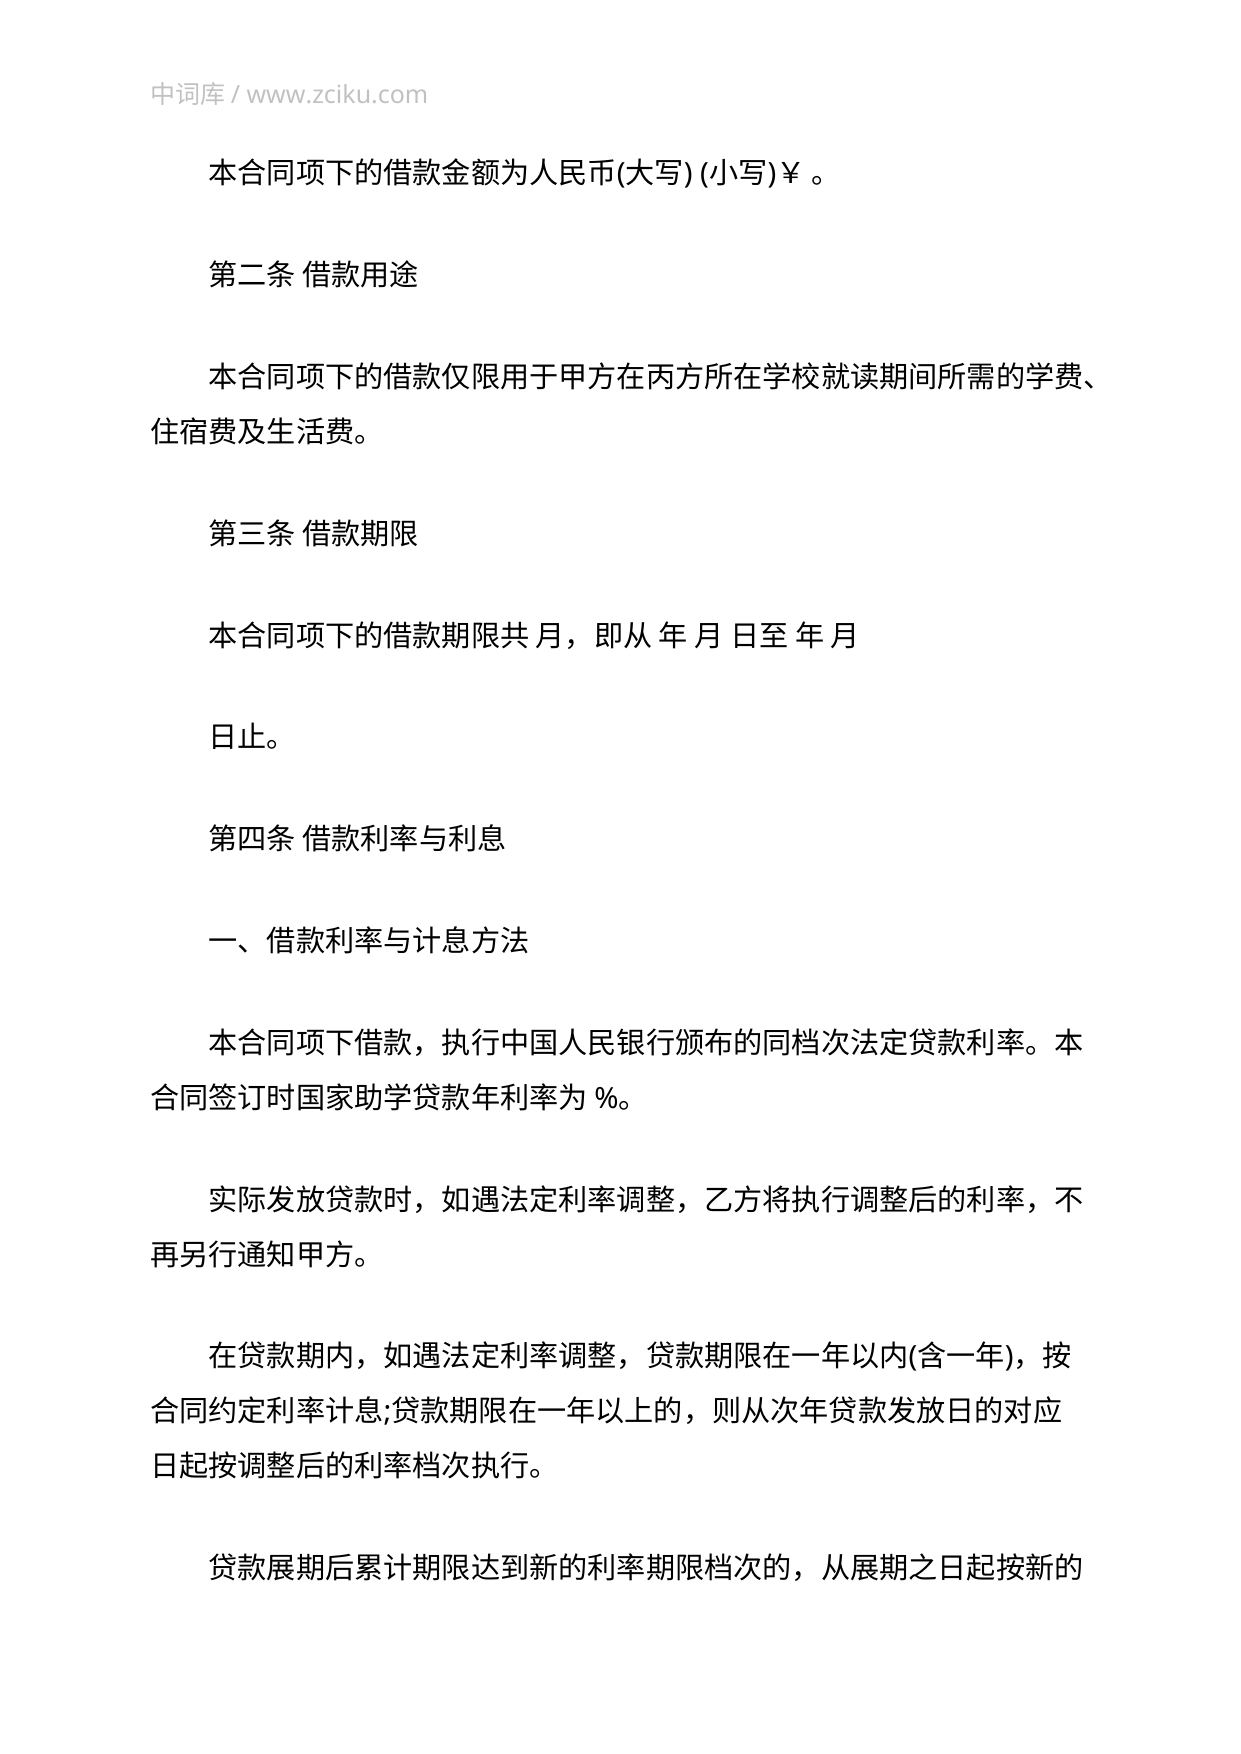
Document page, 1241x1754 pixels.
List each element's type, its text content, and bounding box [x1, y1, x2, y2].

text 一、借款利率与计息方法 [150, 917, 1090, 960]
text 第二条 借款用途 [150, 252, 1090, 294]
text 日止。 [150, 714, 1090, 756]
text 本合同项下的借款期限共 月，即从 年 月 日至 年 月 [150, 612, 1090, 654]
text 实际发放贷款时，如遇法定利率调整，乙方将执行调整后的利率，不再另行通知甲方。 [150, 1176, 1090, 1273]
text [150, 1544, 1090, 1587]
text 本合同项下的借款仅限用于甲方在丙方所在学校就读期间所需的学费、住宿费及生活费。 [150, 354, 1090, 451]
text 本合同项下的借款金额为人民币(大写) (小写)￥ 。 [150, 150, 1090, 192]
text 本合同项下借款，执行中国人民银行颁布的同档次法定贷款利率。本合同签订时国家助学贷款年利率为 %。 [150, 1019, 1090, 1117]
text 第三条 借款期限 [150, 510, 1090, 553]
text 第四条 借款利率与利息 [150, 816, 1090, 858]
text 在贷款期内，如遇法定利率调整，贷款期限在一年以内(含一年)，按合同约定利率计息;贷款期限在一年以上的，则从次年贷款发放日的对应日起按调整后的利率档次执行。 [150, 1333, 1090, 1485]
